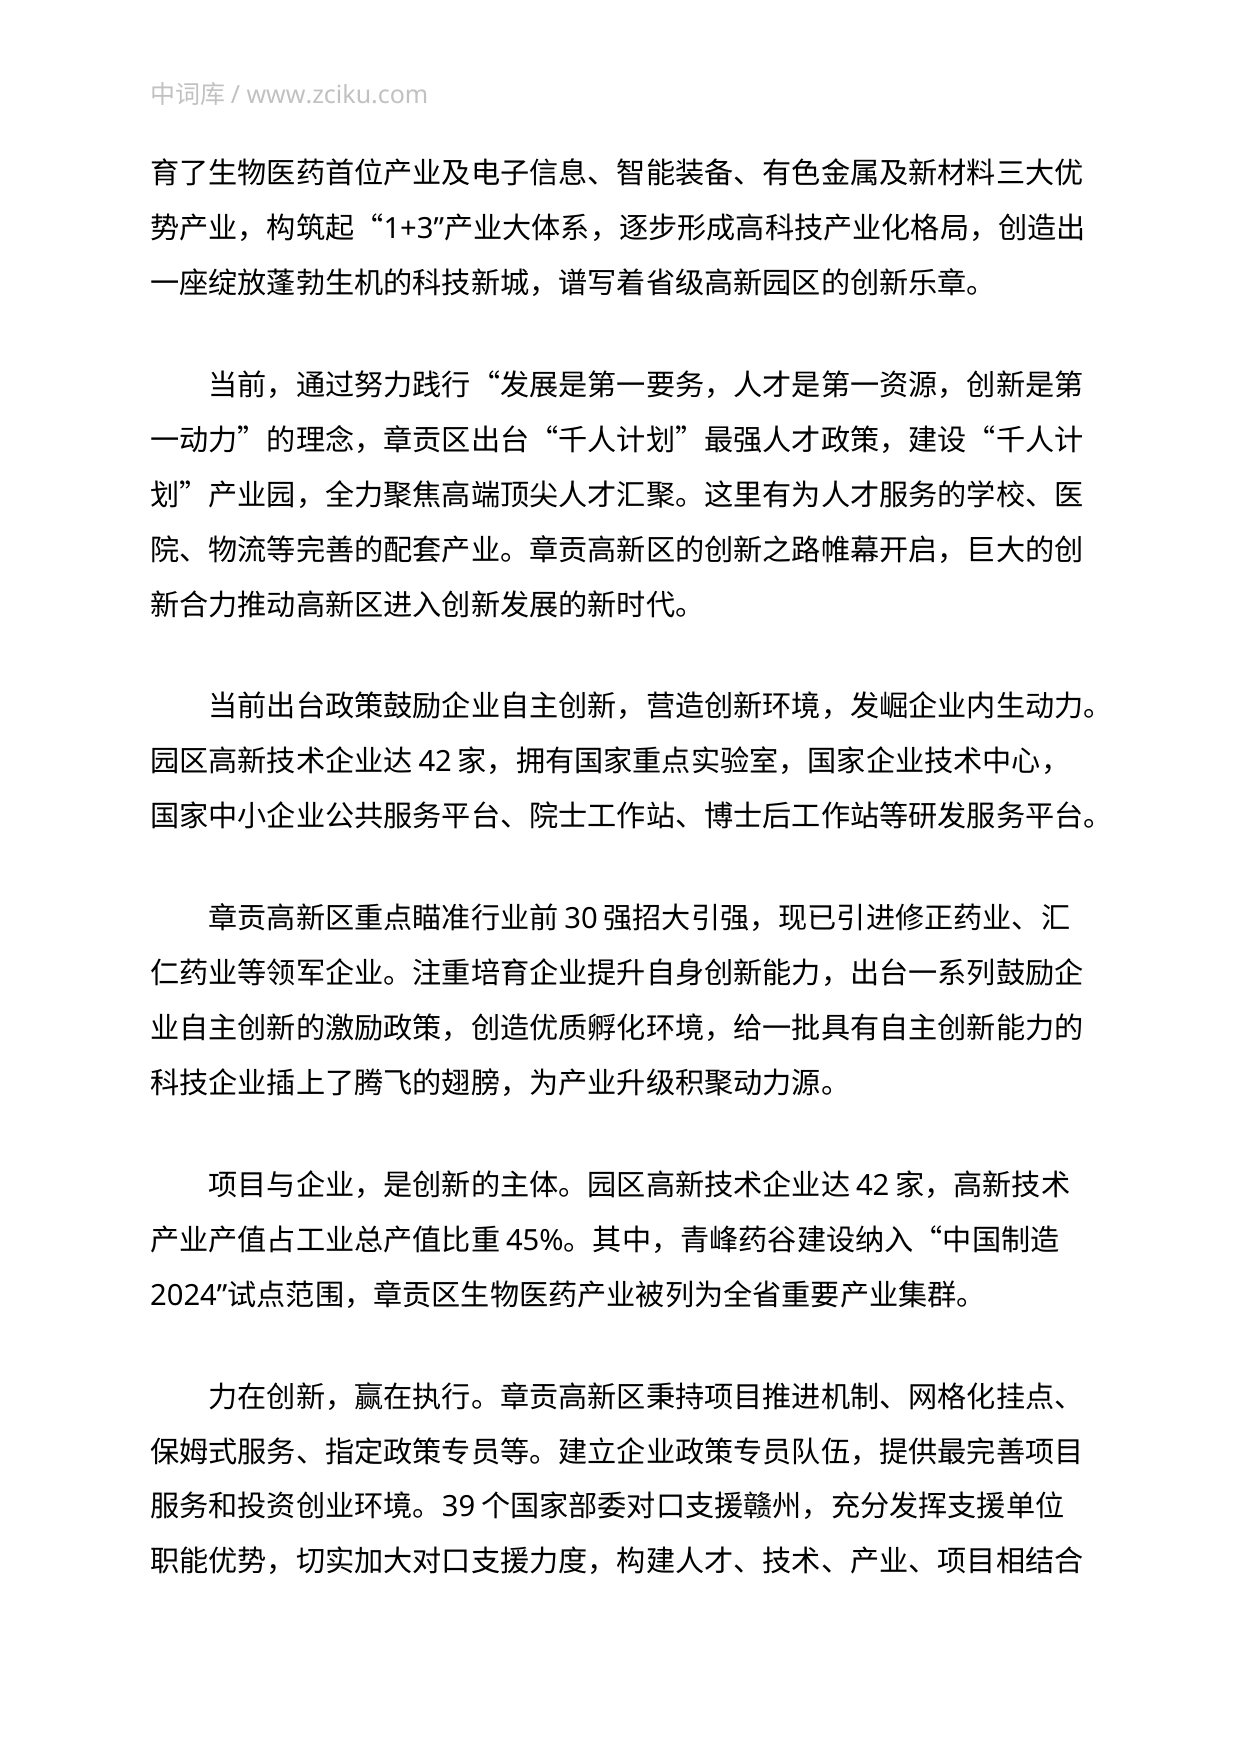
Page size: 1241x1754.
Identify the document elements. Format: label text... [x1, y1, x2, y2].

text 当前，通过努力践行“发展是第一要务，人才是第一资源，创新是第一动力”的理念，章贡区出台“千人计划”最强人才政策，建设“千人计划”产业园，全力聚焦高端顶尖人才汇聚。这里有为人才服务的学校、医院、物流等完善的配套产业。章贡高新区的创新之路帷幕开启，巨大的创新合力推动高新区进入创新发展的新时代。 [150, 362, 1090, 623]
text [150, 1373, 1090, 1580]
text 项目与企业，是创新的主体。园区高新技术企业达42家，高新技术产业产值占工业总产值比重45%。其中，青峰药谷建设纳入“中国制造2024”试点范围，章贡区生物医药产业被列为全省重要产业集群。 [150, 1161, 1090, 1314]
text 章贡高新区重点瞄准行业前30强招大引强，现已引进修正药业、汇仁药业等领军企业。注重培育企业提升自身创新能力，出台一系列鼓励企业自主创新的激励政策，创造优质孵化环境，给一批具有自主创新能力的科技企业插上了腾飞的翅膀，为产业升级积聚动力源。 [150, 895, 1090, 1102]
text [150, 150, 1090, 302]
text 当前出台政策鼓励企业自主创新，营造创新环境，发崛企业内生动力。园区高新技术企业达42家，拥有国家重点实验室，国家企业技术中心，国家中小企业公共服务平台、院士工作站、博士后工作站等研发服务平台。 [150, 683, 1090, 835]
